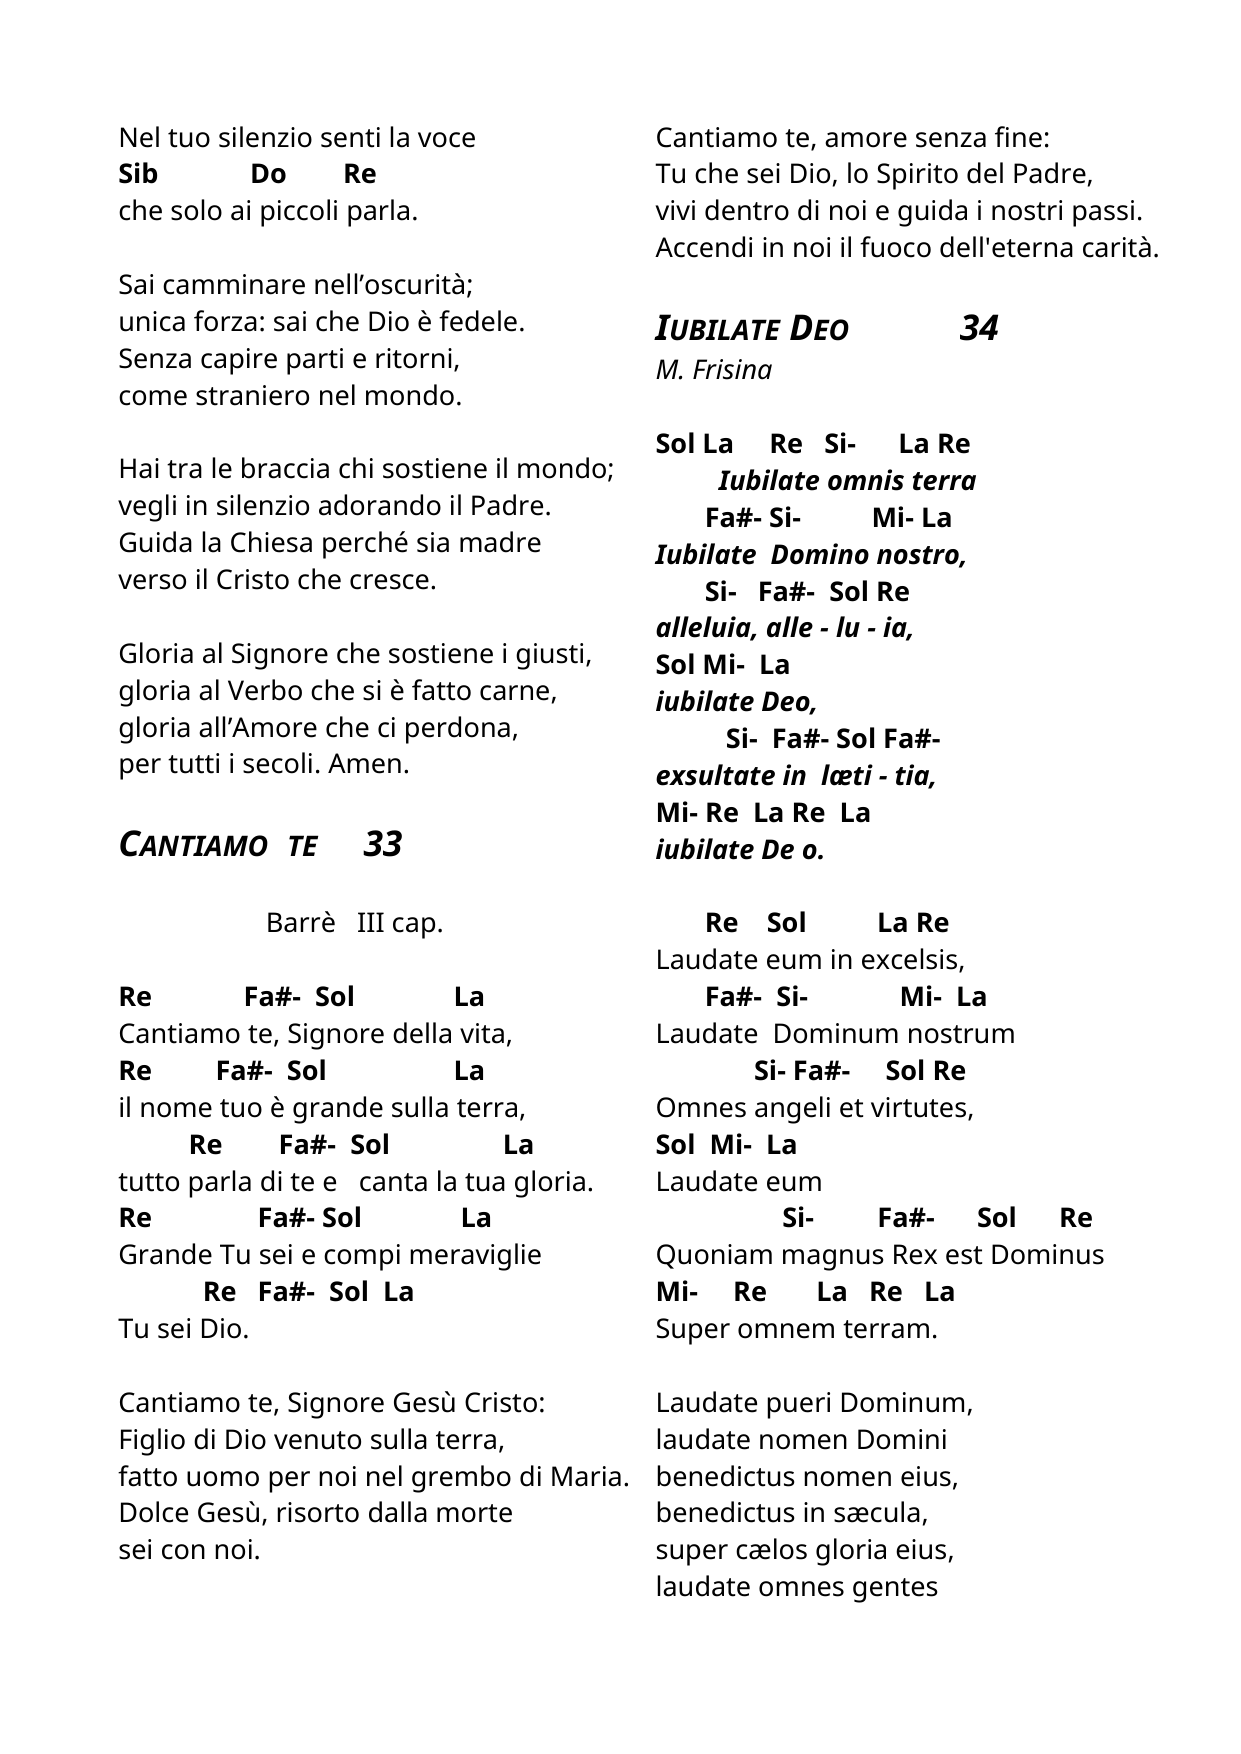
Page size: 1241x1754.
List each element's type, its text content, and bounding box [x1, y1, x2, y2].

text il nome tuo è grande sulla terra, [118, 1088, 644, 1125]
text Mi- Re La Re La [655, 1273, 1181, 1309]
subtitle Cantiamo te 33 [118, 819, 644, 867]
text Sib Do Re [118, 155, 644, 192]
text Laudate eum in excelsis, [655, 941, 1181, 978]
text Gloria al Signore che sostiene i giusti, [118, 634, 644, 671]
text Laudate Dominum nostrum [655, 1014, 1181, 1051]
text Omnes angeli et virtutes, [655, 1088, 1181, 1125]
text Re Fa#- Sol La [118, 978, 644, 1014]
text Si- Fa#- Sol Re [655, 1051, 1181, 1088]
text Re Fa#- Sol La [118, 1273, 644, 1309]
text vegli in silenzio adorando il Padre. [118, 487, 644, 524]
text fatto uomo per noi nel grembo di Maria. [118, 1457, 644, 1494]
text Mi- Re La Re La [655, 793, 1181, 830]
text Re Sol La Re [655, 904, 1181, 941]
text verso il Cristo che cresce. [118, 561, 644, 597]
text che solo ai piccoli parla. [118, 192, 644, 229]
text Si- Fa#- Sol Re [655, 1199, 1181, 1236]
text Re Fa#- Sol La [118, 1051, 644, 1088]
text iubilate Deo, [655, 683, 1181, 719]
text Senza capire parti e ritorni, [118, 339, 644, 376]
text Iubilate omnis terra [655, 461, 1181, 498]
subtitle Iubilate Deo 34 [655, 302, 1181, 351]
text unica forza: sai che Dio è fedele. [118, 302, 644, 339]
text Cantiamo te, amore senza fine: [655, 118, 1181, 155]
text alleluia, alle - lu - ia, [655, 609, 1181, 646]
text exsultate in læti - tia, [655, 756, 1181, 793]
text Sol Mi- La [655, 1125, 1181, 1162]
text Fa#- Si- Mi- La [655, 498, 1181, 535]
text benedictus nomen eius, [655, 1457, 1181, 1494]
text Si- Fa#- Sol Re [655, 572, 1181, 609]
text benedictus in sæcula, [655, 1494, 1181, 1531]
text Sol La Re Si- La Re [655, 424, 1181, 461]
text tutto parla di te e canta la tua gloria. [118, 1162, 644, 1199]
text Laudate pueri Dominum, [655, 1383, 1181, 1420]
text Re Fa#- Sol La [118, 1125, 644, 1162]
text Re Fa#- Sol La [118, 1199, 644, 1236]
text sei con noi. [118, 1531, 644, 1568]
text come straniero nel mondo. [118, 376, 644, 413]
text Grande Tu sei e compi meraviglie [118, 1236, 644, 1273]
text Figlio di Dio venuto sulla terra, [118, 1420, 644, 1457]
text Fa#- Si- Mi- La [655, 978, 1181, 1014]
text Quoniam magnus Rex est Dominus [655, 1236, 1181, 1273]
text Laudate eum [655, 1162, 1181, 1199]
text Guida la Chiesa perché sia madre [118, 524, 644, 561]
text Tu che sei Dio, lo Spirito del Padre, [655, 155, 1181, 192]
text laudate omnes gentes [655, 1568, 1181, 1604]
text laudate nomen Domini [655, 1420, 1181, 1457]
text vivi dentro di noi e guida i nostri passi. [655, 192, 1181, 229]
text gloria all’Amore che ci perdona, [118, 708, 644, 745]
text Si- Fa#- Sol Fa#- [655, 719, 1181, 756]
text Cantiamo te, Signore Gesù Cristo: [118, 1383, 644, 1420]
text Nel tuo silenzio senti la voce [118, 118, 644, 155]
text iubilate De o. [655, 830, 1181, 867]
text super cælos gloria eius, [655, 1531, 1181, 1568]
text Cantiamo te, Signore della vita, [118, 1014, 644, 1051]
text Super omnem terram. [655, 1309, 1181, 1346]
text Iubilate Domino nostro, [655, 535, 1181, 572]
subtitle M. Frisina [655, 351, 1115, 388]
text Hai tra le braccia chi sostiene il mondo; [118, 450, 644, 487]
text Barrè III cap. [192, 904, 644, 941]
text gloria al Verbo che si è fatto carne, [118, 671, 644, 708]
text Dolce Gesù, risorto dalla morte [118, 1494, 644, 1531]
text Sai camminare nell’oscurità; [118, 266, 644, 302]
text Accendi in noi il fuoco dell'eterna carità. [655, 229, 1181, 266]
text Sol Mi- La [655, 646, 1181, 683]
text Tu sei Dio. [118, 1309, 644, 1346]
text per tutti i secoli. Amen. [118, 745, 644, 782]
